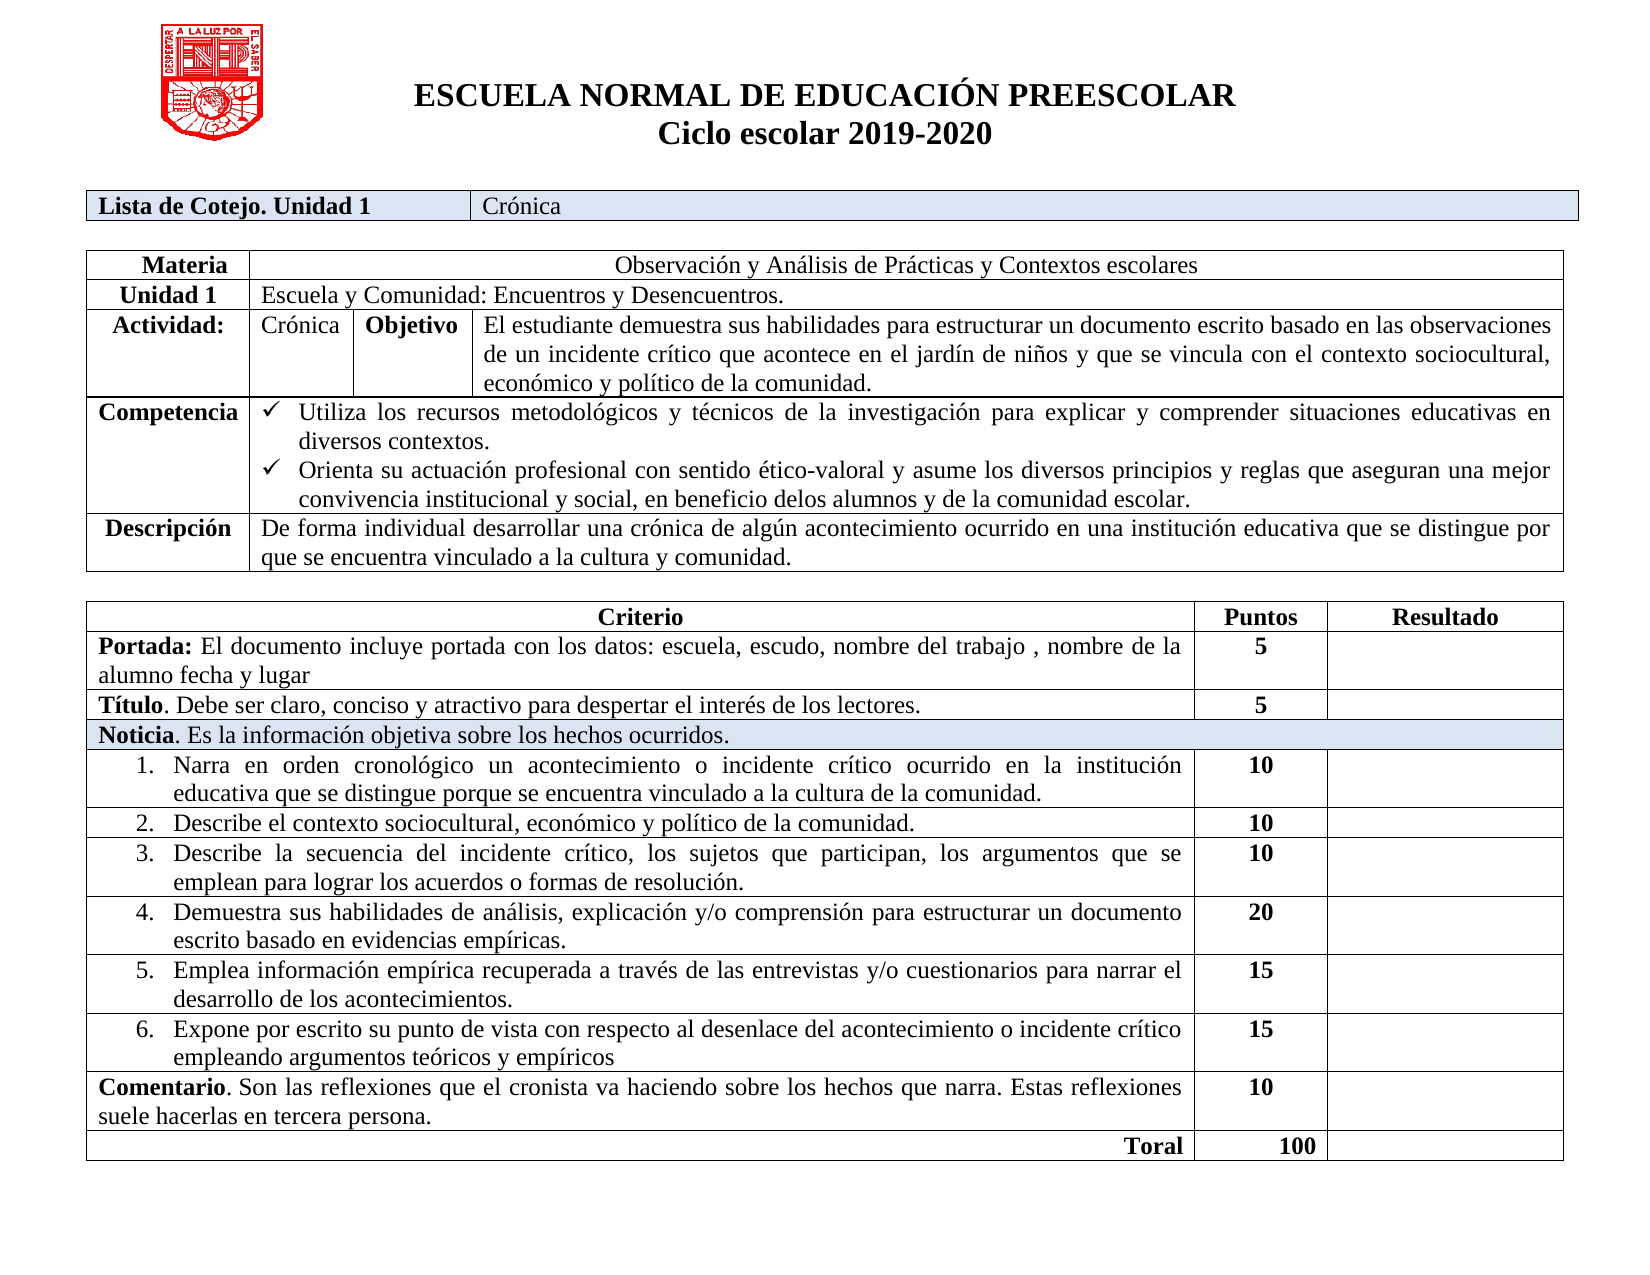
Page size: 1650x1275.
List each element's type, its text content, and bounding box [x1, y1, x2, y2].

table_header Puntos [1195, 602, 1327, 631]
table_cell Objetivo [354, 310, 472, 396]
text ESCUELA NORMAL DE EDUCACIÓN PREESCOLAR [75, 75, 1575, 113]
table_cell [1328, 1131, 1563, 1159]
table_cell 10 [1195, 1072, 1327, 1130]
table_cell 100 [1195, 1131, 1327, 1159]
table_cell Demuestra sus habilidades de análisis, explicación y/o comprensión para estructurar un documento escrito basado en evidencias empíricas. [87, 897, 1194, 954]
table_cell [1328, 690, 1563, 719]
table_cell [1328, 897, 1563, 954]
table_cell Emplea información empírica recuperada a través de las entrevistas y/o cuestionarios para narrar el desarrollo de los acontecimientos. [87, 955, 1194, 1013]
table_header Materia [87, 251, 249, 279]
table_cell Describe la secuencia del incidente crítico, los sujetos que participan, los argumentos que se emplean para lograr los acuerdos o formas de resolución. [87, 838, 1194, 896]
table_cell 10 [1195, 838, 1327, 896]
text Ciclo escolar 2019-2020 [75, 113, 1575, 152]
table_cell 15 [1195, 1014, 1327, 1071]
table_cell 10 [1195, 750, 1327, 807]
table_header Lista de Cotejo. Unidad 1 [87, 191, 470, 220]
table_header Criterio [87, 602, 1194, 631]
table_cell 15 [1195, 955, 1327, 1013]
table_cell Descripción [87, 514, 249, 571]
table_cell Competencia [87, 398, 249, 512]
picture [159, 21, 264, 75]
table_cell Utiliza los recursos metodológicos y técnicos de la investigación para explicar y comprender situaciones educativas en diversos contextos. Orienta su actuación profesional con sentido ético-valoral y asume los diversos principios y reglas que aseguran una mejor convivencia institucional y social, en beneficio delos alumnos y de la comunidad escolar. [250, 398, 1563, 512]
table_cell El estudiante demuestra sus habilidades para estructurar un documento escrito basado en las observaciones de un incidente crítico que acontece en el jardín de niños y que se vincula con el contexto sociocultural, económico y político de la comunidad. [473, 310, 1563, 396]
table_cell Toral [87, 1131, 1194, 1159]
table_cell 5 [1195, 690, 1327, 719]
table_cell De forma individual desarrollar una crónica de algún acontecimiento ocurrido en una institución educativa que se distingue por que se encuentra vinculado a la cultura y comunidad. [250, 514, 1563, 571]
table_cell [1328, 632, 1563, 689]
table_cell [1328, 1072, 1563, 1130]
table_cell [1328, 750, 1563, 807]
table_cell [1328, 808, 1563, 837]
table_cell [1328, 955, 1563, 1013]
table_cell 5 [1195, 632, 1327, 689]
table_cell Expone por escrito su punto de vista con respecto al desenlace del acontecimiento o incidente crítico empleando argumentos teóricos y empíricos [87, 1014, 1194, 1071]
table_cell Describe el contexto sociocultural, económico y político de la comunidad. [87, 808, 1194, 837]
table_cell 20 [1195, 897, 1327, 954]
table_cell Escuela y Comunidad: Encuentros y Desencuentros. [250, 280, 1563, 309]
table_cell [1328, 838, 1563, 896]
table_header Observación y Análisis de Prácticas y Contextos escolares [250, 251, 1563, 279]
table_cell [1328, 1014, 1563, 1071]
table_cell Narra en orden cronológico un acontecimiento o incidente crítico ocurrido en la institución educativa que se distingue porque se encuentra vinculado a la cultura de la comunidad. [87, 750, 1194, 807]
table_cell Portada: El documento incluye portada con los datos: escuela, escudo, nombre del trabajo , nombre de la alumno fecha y lugar [87, 632, 1194, 689]
table_cell Título. Debe ser claro, conciso y atractivo para despertar el interés de los lectores. [87, 690, 1194, 719]
table_cell Noticia. Es la información objetiva sobre los hechos ocurridos. [87, 720, 1563, 749]
table_cell Crónica [250, 310, 353, 396]
table_cell Actividad: [87, 310, 249, 396]
table_cell Unidad 1 [87, 280, 249, 309]
table_cell Comentario. Son las reflexiones que el cronista va haciendo sobre los hechos que narra. Estas reflexiones suele hacerlas en tercera persona. [87, 1072, 1194, 1130]
table_header Crónica [471, 191, 1578, 220]
table_cell 10 [1195, 808, 1327, 837]
table_header Resultado [1328, 602, 1563, 631]
